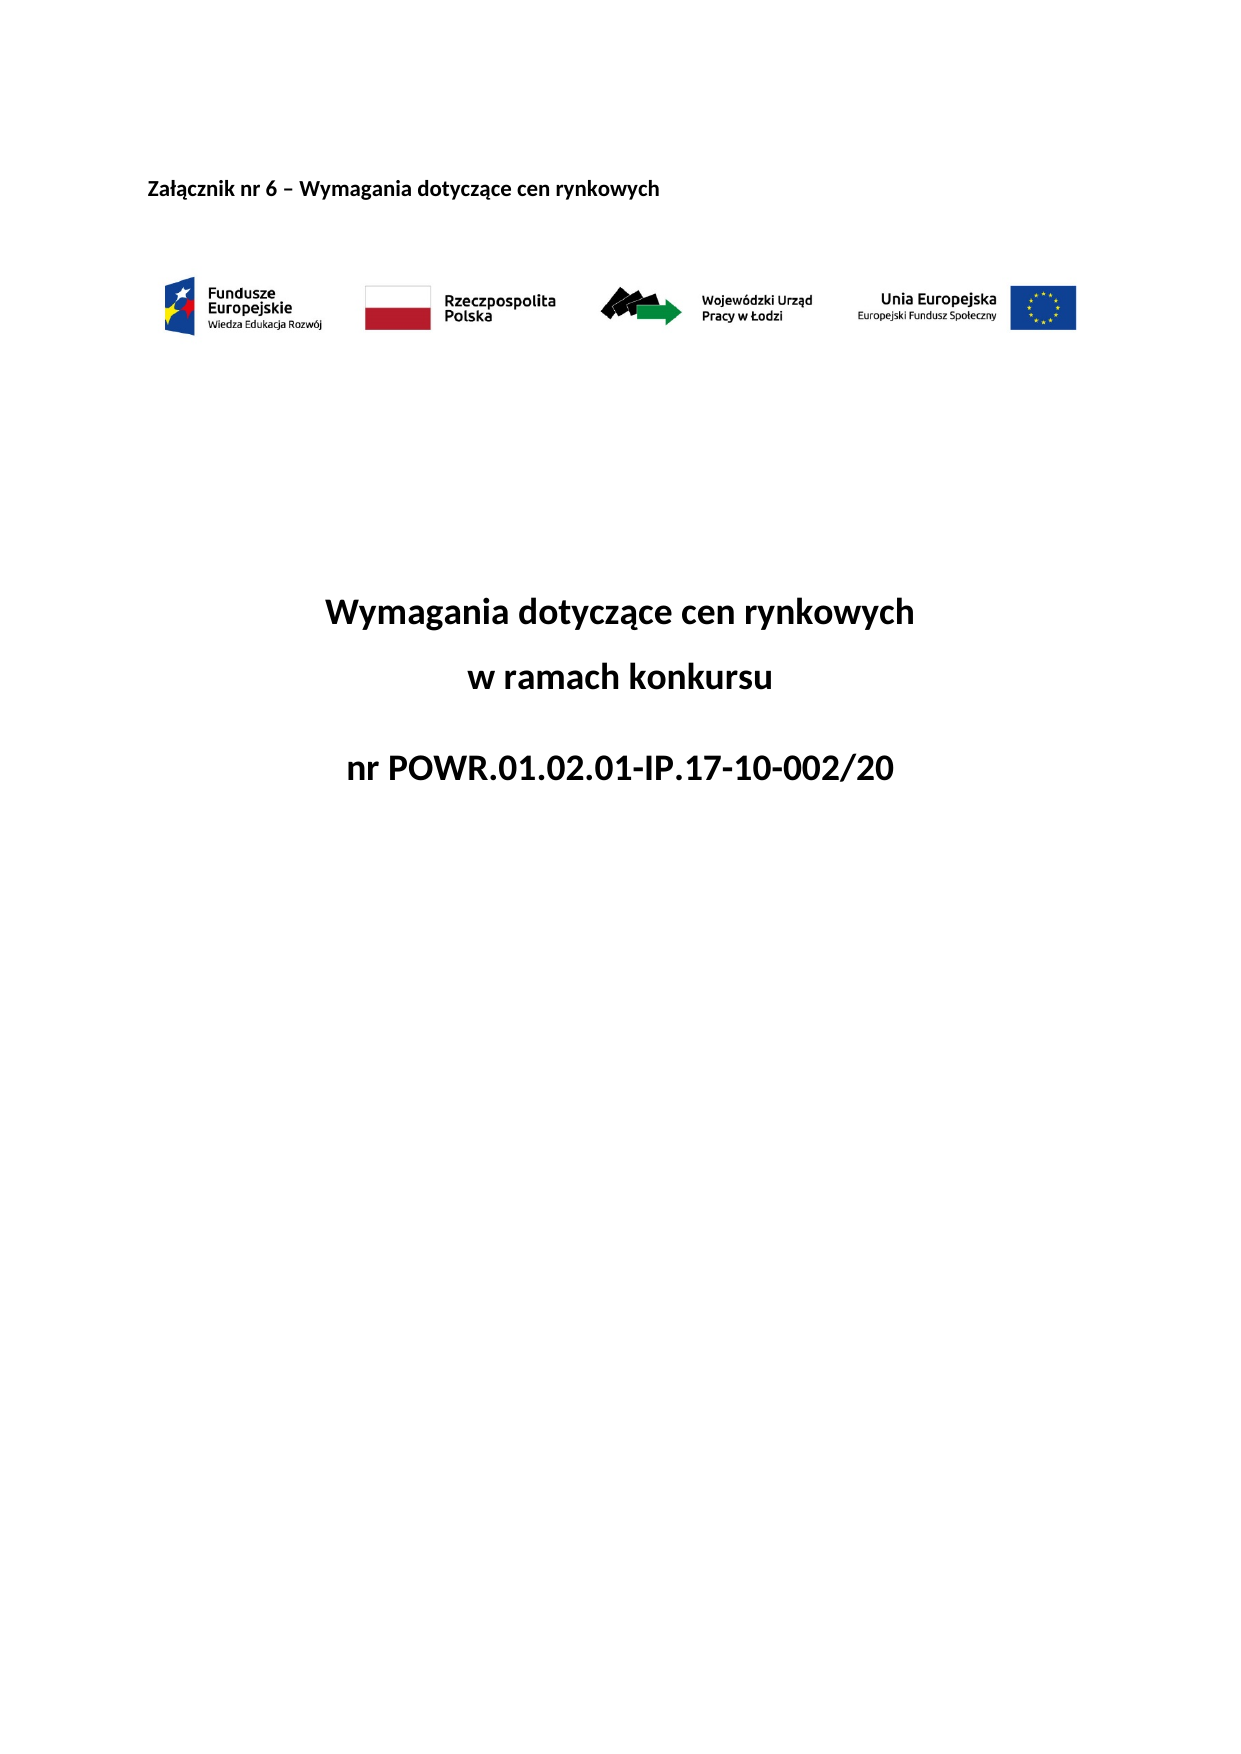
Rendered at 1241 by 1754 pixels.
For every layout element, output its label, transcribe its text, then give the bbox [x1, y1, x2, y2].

text nr POWR.01.02.01-IP.17-10-002/20 [148, 743, 1092, 789]
text Załącznik nr 6 – Wymagania dotyczące cen rynkowych [148, 168, 1092, 202]
picture [147, 256, 1093, 352]
text w ramach konkursu [148, 653, 1092, 699]
text Wymagania dotyczące cen rynkowych [148, 588, 1092, 634]
